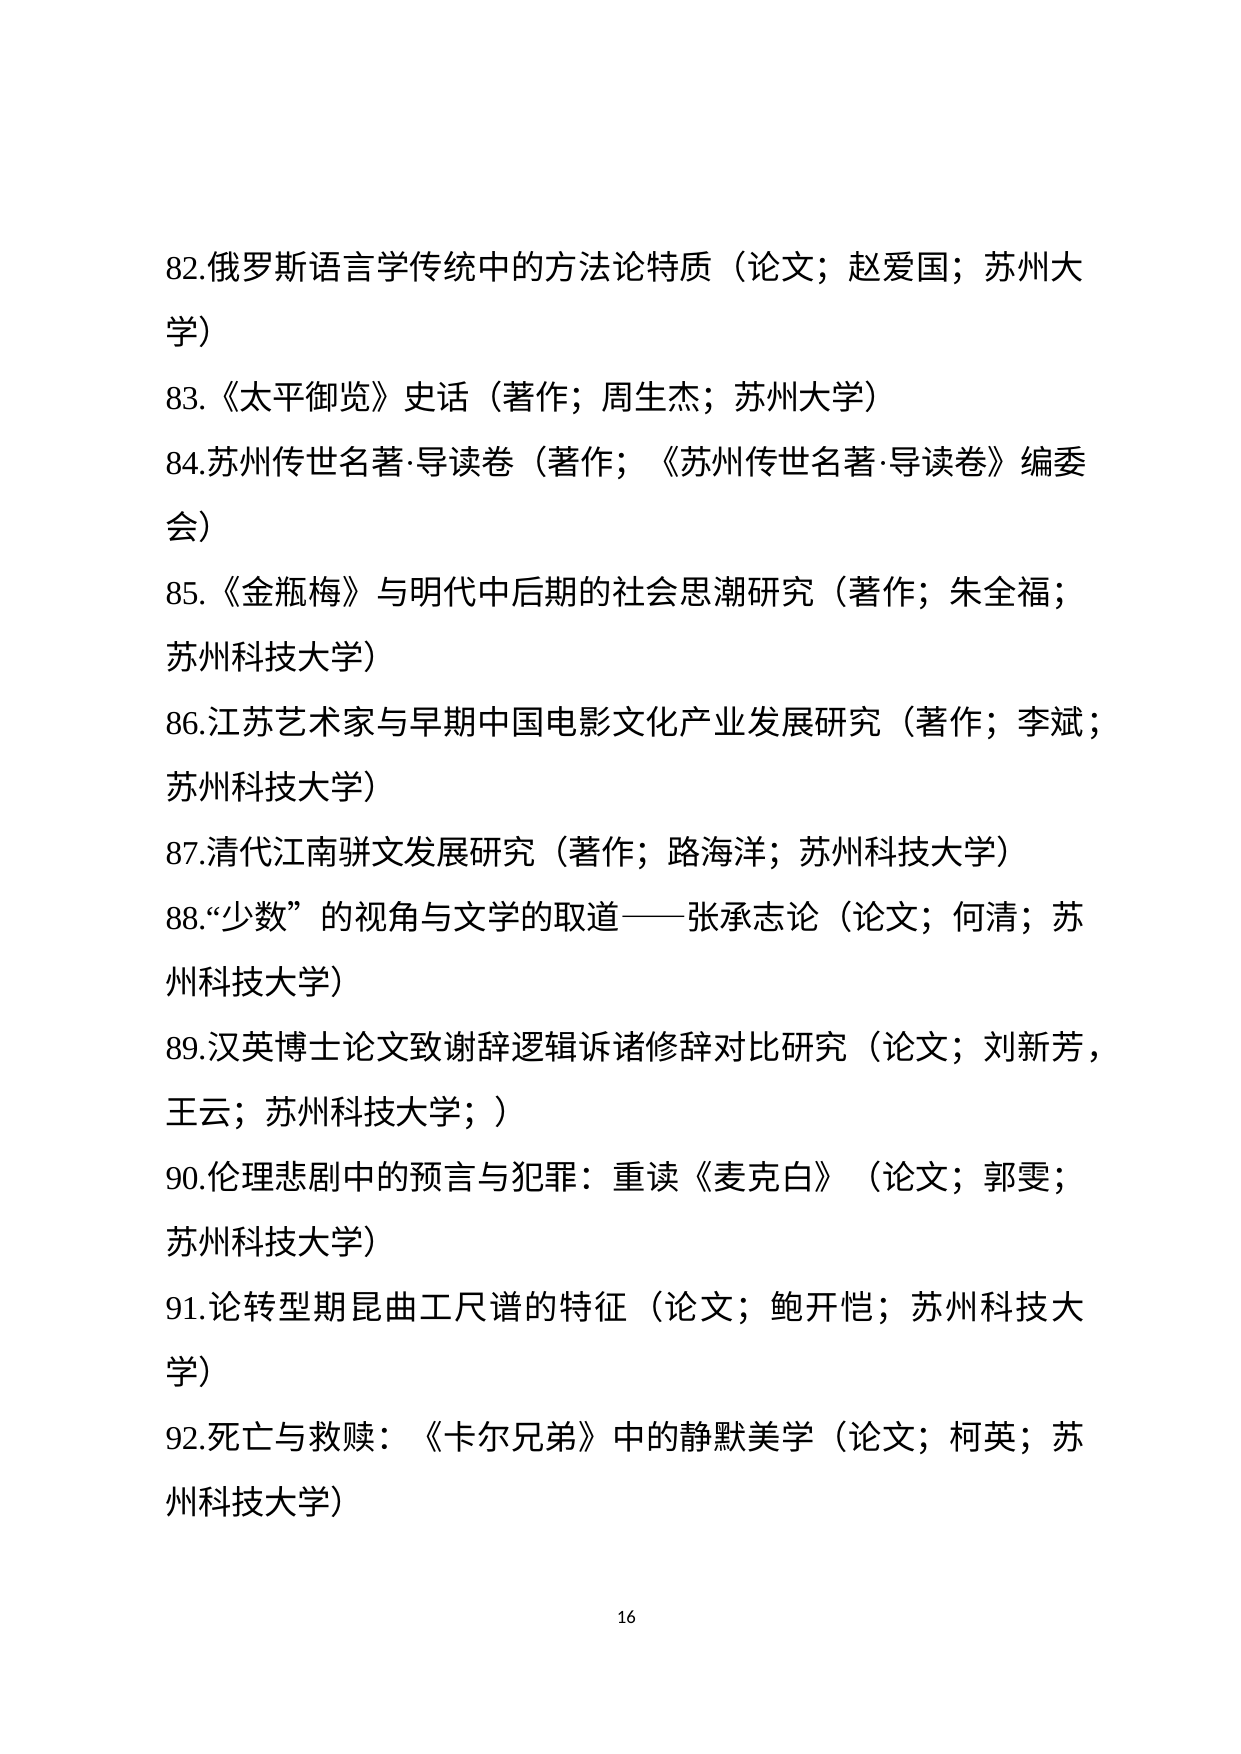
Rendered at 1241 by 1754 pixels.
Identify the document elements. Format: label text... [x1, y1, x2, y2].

text 86.江苏艺术家与早期中国电影文化产业发展研究（著作；李斌；苏州科技大学） [165, 688, 1087, 818]
text 87.清代江南骈文发展研究（著作；路海洋；苏州科技大学） [165, 818, 1087, 883]
text 84.苏州传世名著·导读卷（著作；《苏州传世名著·导读卷》编委会） [165, 428, 1087, 558]
text 88.“少数”的视角与文学的取道——张承志论（论文；何清；苏州科技大学） [165, 883, 1087, 1013]
text 92.死亡与救赎：《卡尔兄弟》中的静默美学（论文；柯英；苏州科技大学） [165, 1403, 1087, 1533]
text 82.俄罗斯语言学传统中的方法论特质（论文；赵爱国；苏州大学） [165, 233, 1087, 363]
text 90.伦理悲剧中的预言与犯罪：重读《麦克白》（论文；郭雯；苏州科技大学） [165, 1143, 1087, 1273]
text 91.论转型期昆曲工尺谱的特征（论文；鲍开恺；苏州科技大学） [165, 1273, 1087, 1403]
text 83.《太平御览》史话（著作；周生杰；苏州大学） [165, 363, 1087, 428]
text 85.《金瓶梅》与明代中后期的社会思潮研究（著作；朱全福；苏州科技大学） [165, 558, 1087, 688]
text 89.汉英博士论文致谢辞逻辑诉诸修辞对比研究（论文；刘新芳，王云；苏州科技大学；） [165, 1013, 1087, 1143]
